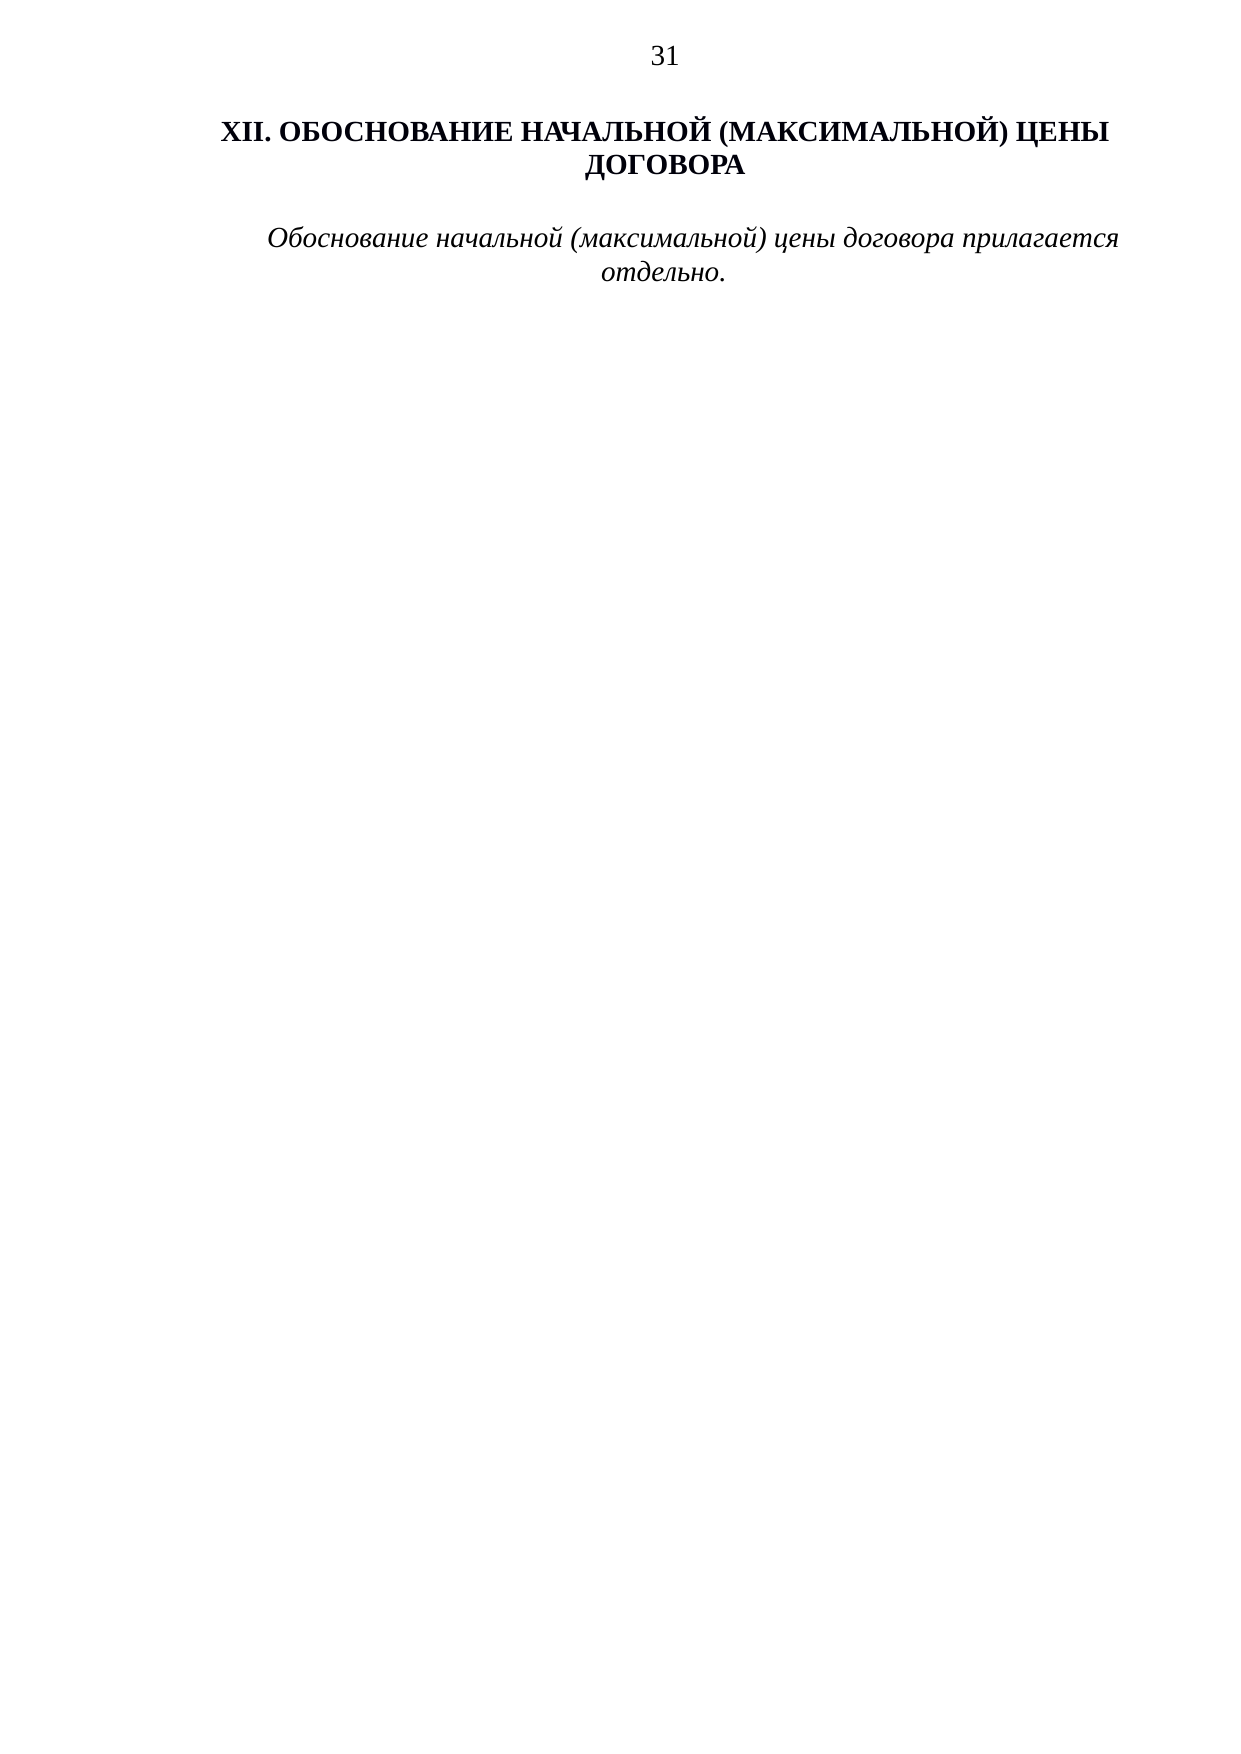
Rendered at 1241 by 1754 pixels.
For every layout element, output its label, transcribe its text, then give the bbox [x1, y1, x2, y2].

subtitle XII. ОБОСНОВАНИЕ НАЧАЛЬНОЙ (МАКСИМАЛЬНОЙ) ЦЕНЫ ДОГОВОРА [177, 114, 1153, 181]
list Обоснование начальной (максимальной) цены договора прилагается отдельно. [177, 221, 1153, 288]
